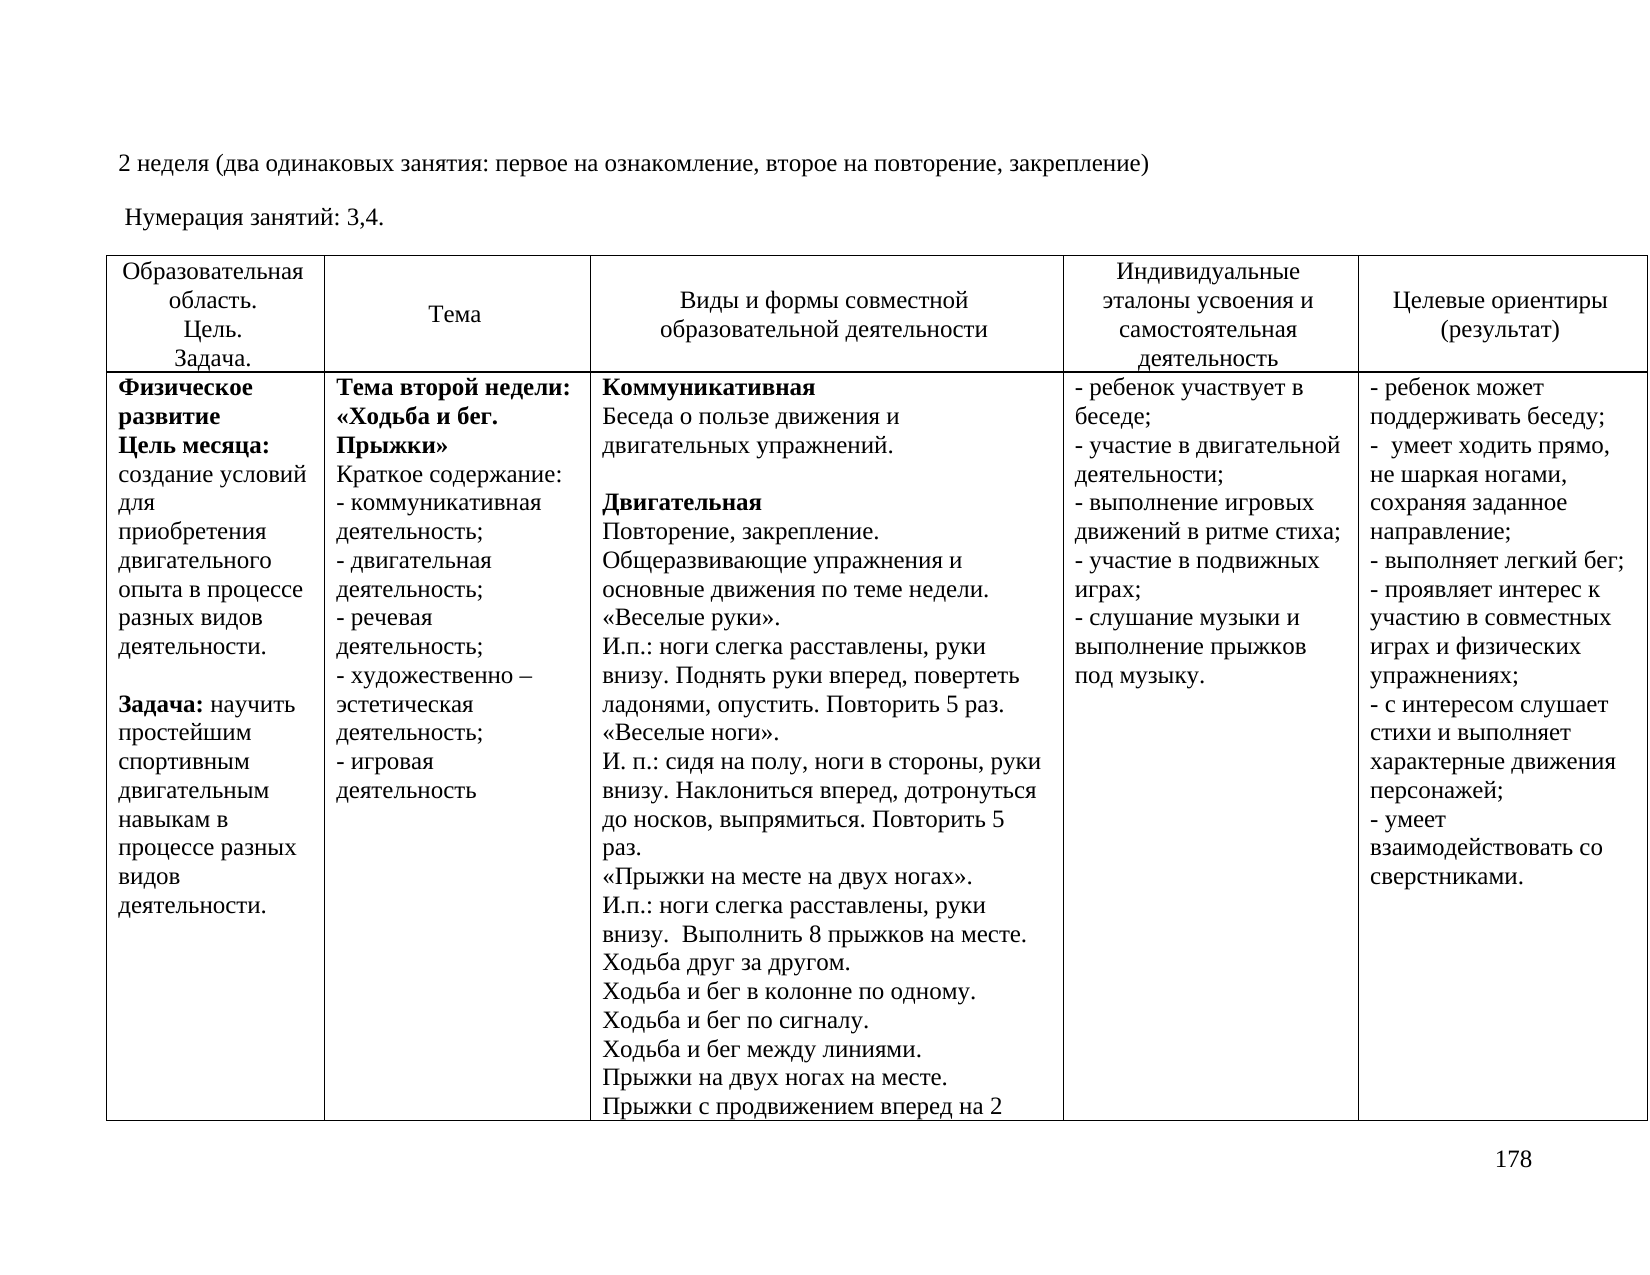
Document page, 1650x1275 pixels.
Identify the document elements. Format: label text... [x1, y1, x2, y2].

table_header Индивидуальные эталоны усвоения и самостоятельная деятельность [1064, 256, 1358, 371]
table_header Виды и формы совместной образовательной деятельности [591, 256, 1063, 371]
text Нумерация занятий: 3,4. [118, 202, 1526, 230]
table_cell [107, 373, 324, 1120]
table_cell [1064, 373, 1358, 1120]
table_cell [1359, 373, 1647, 1120]
table_header Целевые ориентиры (результат) [1359, 256, 1647, 371]
table_header Образовательная область. Цель. Задача. [107, 256, 324, 371]
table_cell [325, 373, 590, 1120]
text 2 неделя (два одинаковых занятия: первое на ознакомление, второе на повторение, закрепление) [118, 148, 1526, 176]
table_header Тема [325, 256, 590, 371]
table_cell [591, 373, 1063, 1120]
